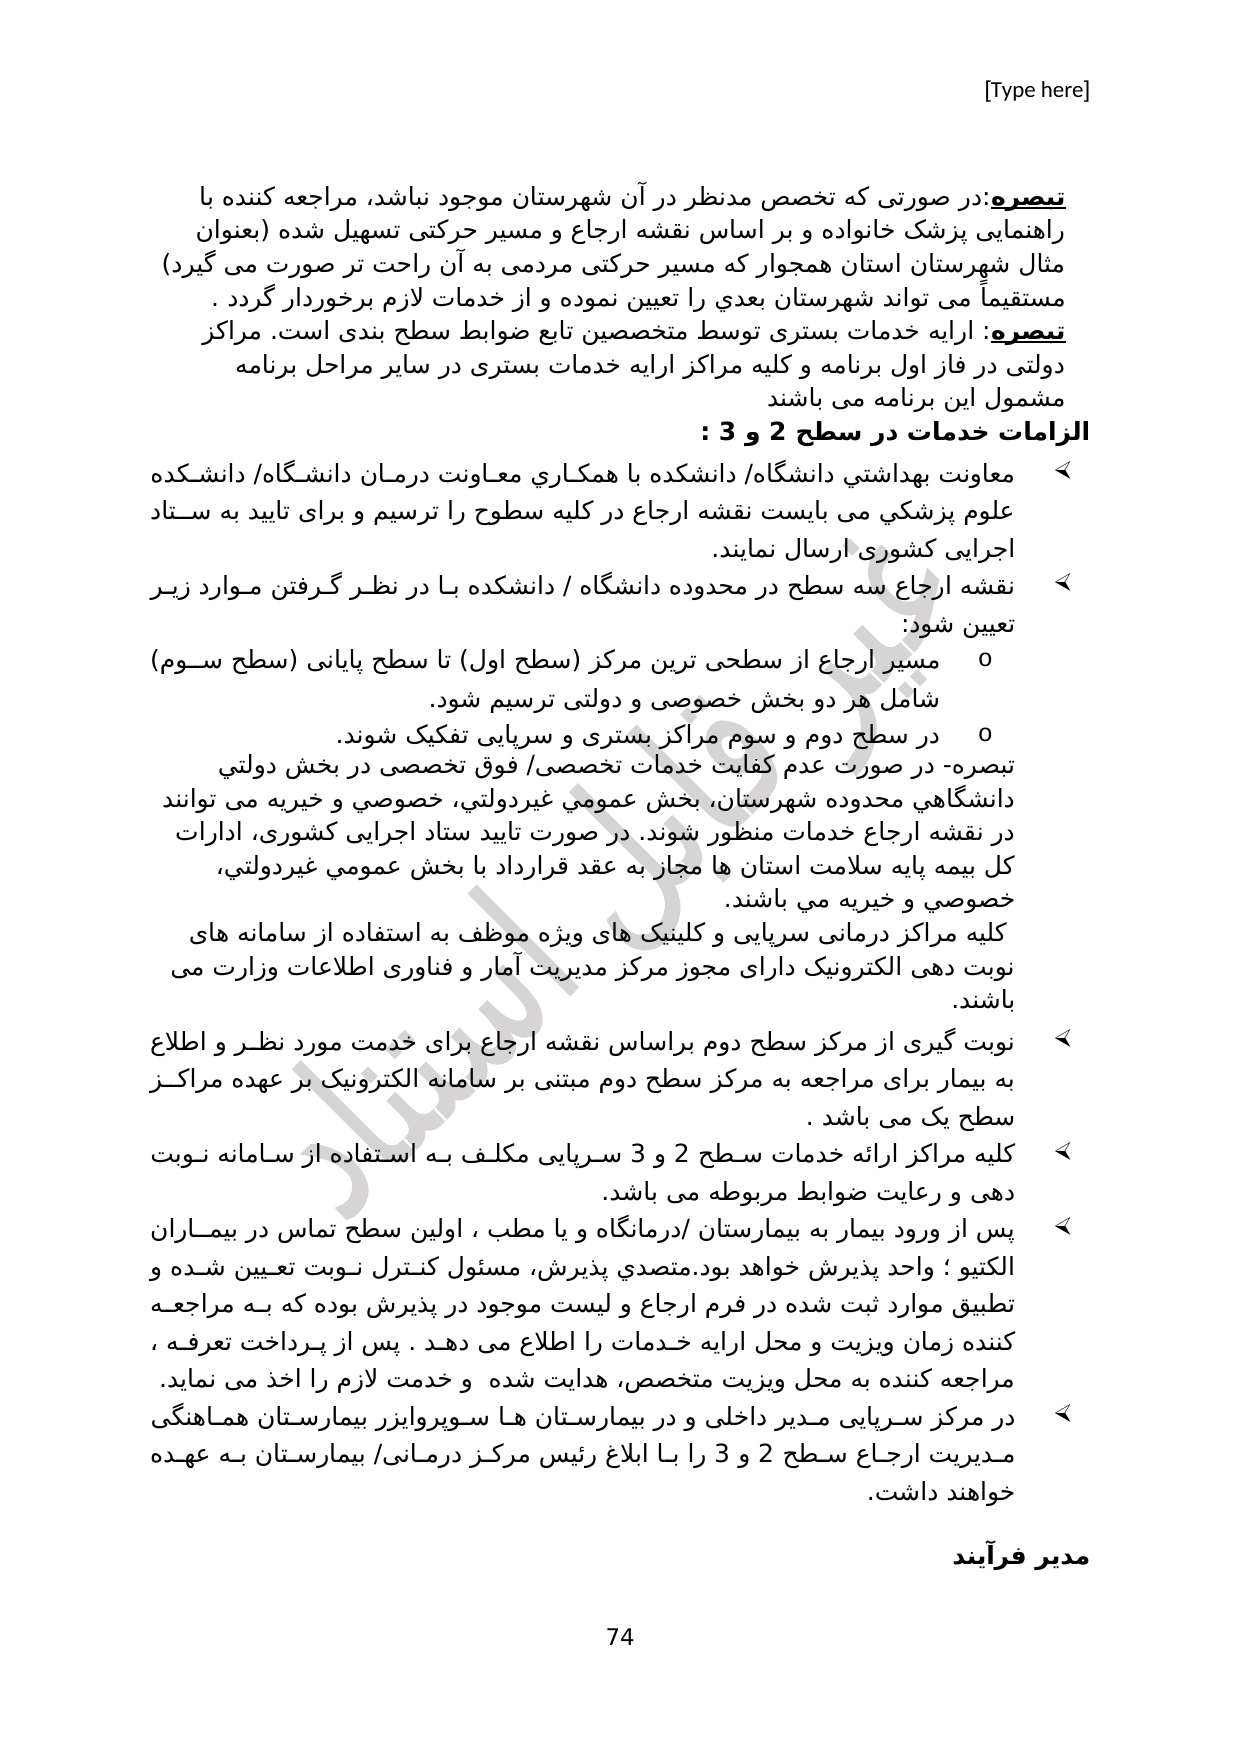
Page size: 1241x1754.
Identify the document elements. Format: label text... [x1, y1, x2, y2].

list نقشه ارجاع سه سطح در محدوده دانشگاه / دانشکده با در نظر گرفتن موارد زیر تعیین شود: [150, 563, 1053, 638]
text تبصره:در صورتی که تخصص مدنظر در آن شهرستان موجود نباشد، مراجعه کننده با راهنمایی پزشک خانواده و بر اساس نقشه ارجاع و مسیر حرکتی تسهیل شده (بعنوان مثال شهرستان استان همجوار که مسیر حرکتی مردمی به آن راحت تر صورت می گیرد) مستقیماً می تواند شهرستان بعدي را تعیین نموده و از خدمات لازم برخوردار گردد . [150, 182, 1066, 312]
list در سطح دوم و سوم مراکز بستری و سرپایی تفکیک شوند. [150, 713, 978, 751]
list نوبت گیری از مرکز سطح دوم براساس نقشه ارجاع برای خدمت مورد نظر و اطلاع به بیمار برای مراجعه به مرکز سطح دوم مبتنی بر سامانه الکترونیک بر عهده مراکز سطح یک می باشد . [150, 1019, 1053, 1131]
list مسیر ارجاع از سطحی ترین مرکز (سطح اول) تا سطح پایانی (سطح سوم) شامل هر دو بخش خصوصی و دولتی ترسیم شود. [150, 638, 978, 713]
text مدیر فرآیند [150, 1541, 1090, 1571]
list معاونت بهداشتي دانشگاه/ دانشکده با همکاري معاونت درمان دانشگاه/ دانشکده علوم پزشكي می بایست نقشه ارجاع در کلیه سطوح را ترسیم و برای تایید به ستاد اجرایی کشوری ارسال نمایند. [150, 451, 1053, 563]
text تبصره: ارایه خدمات بستری توسط متخصصین تابع ضوابط سطح بندی است. مراکز دولتی در فاز اول برنامه و کلیه مراکز ارایه خدمات بستری در سایر مراحل برنامه مشمول این برنامه می باشند [150, 316, 1066, 413]
list کلیه مراکز ارائه خدمات سطح 2 و 3 سرپایی مکلف به استفاده از سامانه نوبت دهی و رعایت ضوابط مربوطه می باشد. [150, 1131, 1053, 1206]
text کلیه مراکز درمانی سرپایی و کلینیک های ویژه موظف به استفاده از سامانه های نوبت دهی الکترونیک دارای مجوز مرکز مدیریت آمار و فناوری اطلاعات وزارت می باشند. [150, 918, 1015, 1014]
text تبصره- در صورت عدم کفايت خدمات تخصصی/ فوق تخصصی در بخش دولتي دانشگاهي محدوده شهرستان، بخش عمومي غيردولتي، خصوصي و خيريه می توانند در نقشه ارجاع خدمات منظور شوند. در صورت تایید ستاد اجرایی کشوری، ادارات کل بيمه پایه سلامت استان ها مجاز به عقد قرارداد با بخش عمومي غيردولتي، خصوصي و خيريه مي باشند. [150, 751, 1015, 914]
list الزامات خدمات در سطح 2 و 3 : [150, 417, 1090, 446]
list در مرکز سرپایی مدیر داخلی و در بیمارستان ها سوپروایزر بیمارستان هماهنگی مدیریت ارجاع سطح 2 و 3 را با ابلاغ رئیس مرکز درمانی/ بیمارستان به عهده خواهند داشت. [150, 1394, 1053, 1506]
list پس از ورود بیمار به بیمارستان /درمانگاه و یا مطب ، اولین سطح تماس در بیماران الکتیو ؛ واحد پذیرش خواهد بود.متصدي پذیرش، مسئول کنترل نوبت تعیین شده و تطبیق موارد ثبت شده در فرم ارجاع و لیست موجود در پذیرش بوده که به مراجعه کننده زمان ویزیت و محل ارایه خدمات را اطلاع می دهد . پس از پرداخت تعرفه ، مراجعه کننده به محل ویزیت متخصص، هدایت شده و خدمت لازم را اخذ می نماید. [150, 1206, 1053, 1394]
